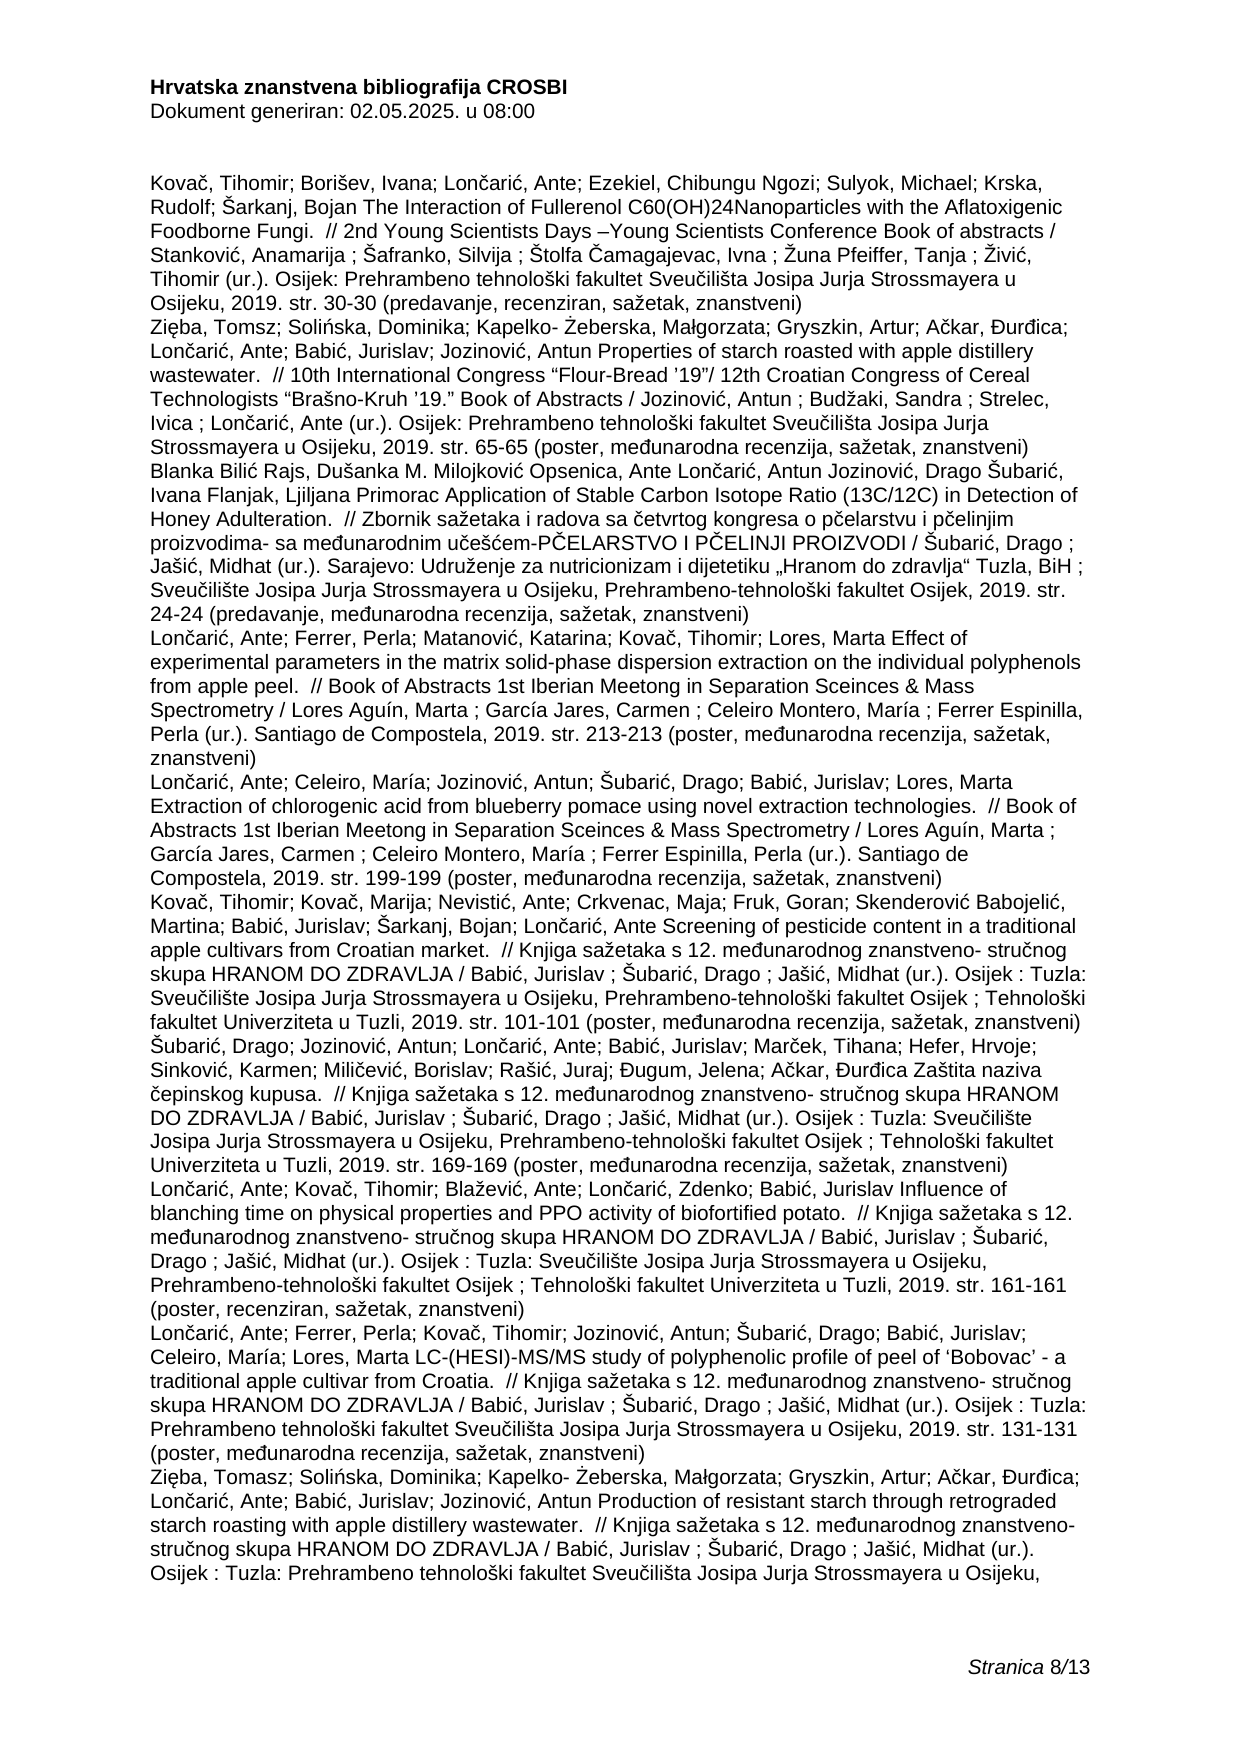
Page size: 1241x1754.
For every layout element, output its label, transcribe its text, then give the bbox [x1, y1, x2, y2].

text Lončarić, Ante; Celeiro, María; Jozinović, Antun; Šubarić, Drago; Babić, Jurislav; Lores, Marta [150, 770, 1090, 890]
text Kovač, Tihomir; Kovač, Marija; Nevistić, Ante; Crkvenac, Maja; Fruk, Goran; Skenderović Babojelić, Martina; Babić, Jurislav; Šarkanj, Bojan; Lončarić, Ante [150, 890, 1090, 1033]
text Kovač, Tihomir; Borišev, Ivana; Lončarić, Ante; Ezekiel, Chibungu Ngozi; Sulyok, Michael; Krska, Rudolf; Šarkanj, Bojan [150, 171, 1090, 315]
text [150, 1465, 1090, 1584]
text Lončarić, Ante; Ferrer, Perla; Matanović, Katarina; Kovač, Tihomir; Lores, Marta [150, 626, 1090, 770]
text Blanka Bilić Rajs, Dušanka M. Milojković Opsenica, Ante Lončarić, Antun Jozinović, Drago Šubarić, Ivana Flanjak, Ljiljana Primorac [150, 458, 1090, 626]
text Lončarić, Ante; Kovač, Tihomir; Blažević, Ante; Lončarić, Zdenko; Babić, Jurislav [150, 1177, 1090, 1321]
text Lončarić, Ante; Ferrer, Perla; Kovač, Tihomir; Jozinović, Antun; Šubarić, Drago; Babić, Jurislav; Celeiro, María; Lores, Marta [150, 1321, 1090, 1465]
text Šubarić, Drago; Jozinović, Antun; Lončarić, Ante; Babić, Jurislav; Marček, Tihana; Hefer, Hrvoje; Sinković, Karmen; Miličević, Borislav; Rašić, Juraj; Đugum, Jelena; Ačkar, Đurđica [150, 1033, 1090, 1177]
text Zięba, Tomsz; Solińska, Dominika; Kapelko- Żeberska, Małgorzata; Gryszkin, Artur; Ačkar, Đurđica; Lončarić, Ante; Babić, Jurislav; Jozinović, Antun [150, 315, 1090, 458]
